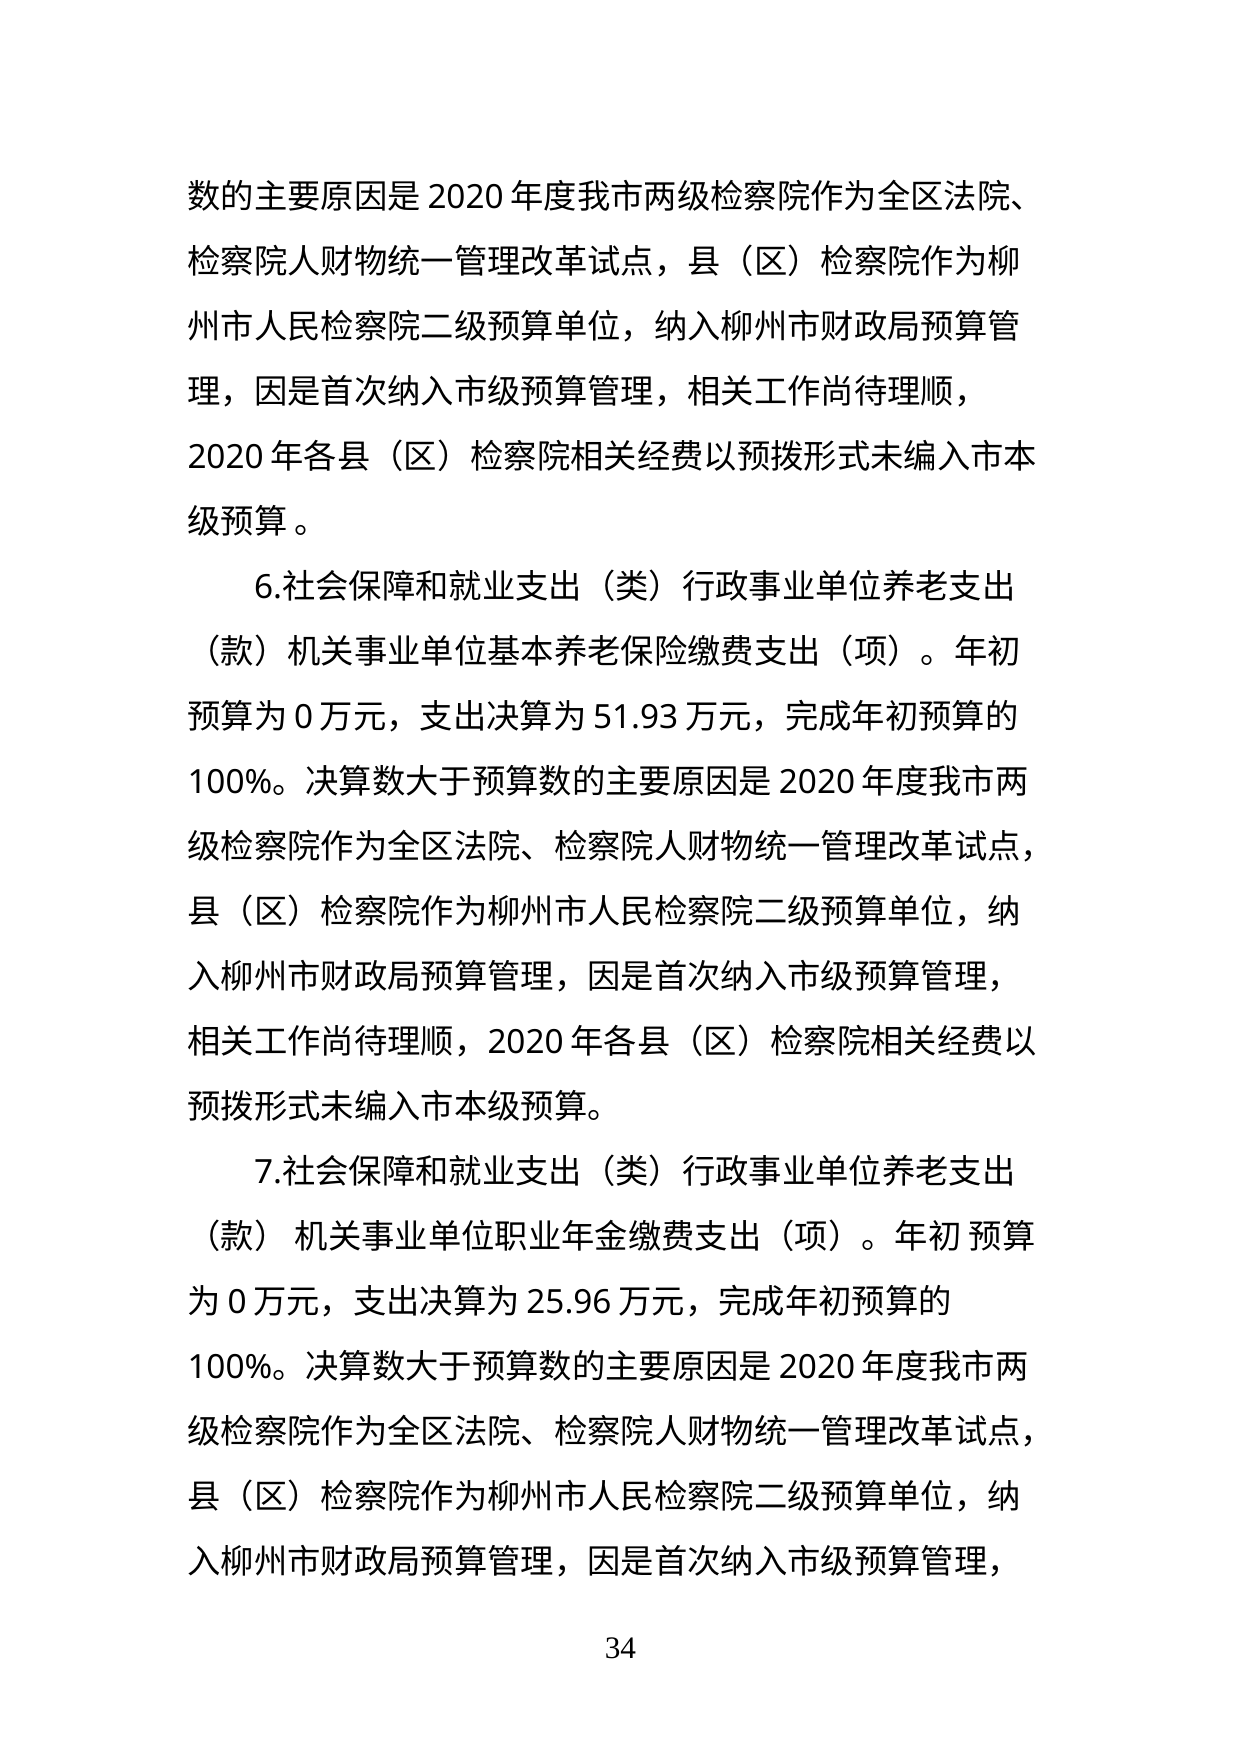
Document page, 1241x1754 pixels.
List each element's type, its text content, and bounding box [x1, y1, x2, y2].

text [187, 1137, 1053, 1592]
text 6.社会保障和就业支出（类）行政事业单位养老支出（款）机关事业单位基本养老保险缴费支出（项）。年初 预算为0万元，支出决算为51.93万元，完成年初预算的100%。决算数大于预算数的主要原因是2020年度我市两级检察院作为全区法院、检察院人财物统一管理改革试点，县（区）检察院作为柳州市人民检察院二级预算单位，纳入柳州市财政局预算管理，因是首次纳入市级预算管理，相关工作尚待理顺，2020年各县（区）检察院相关经费以预拨形式未编入市本级预算。 [187, 552, 1053, 1137]
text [187, 162, 1053, 552]
